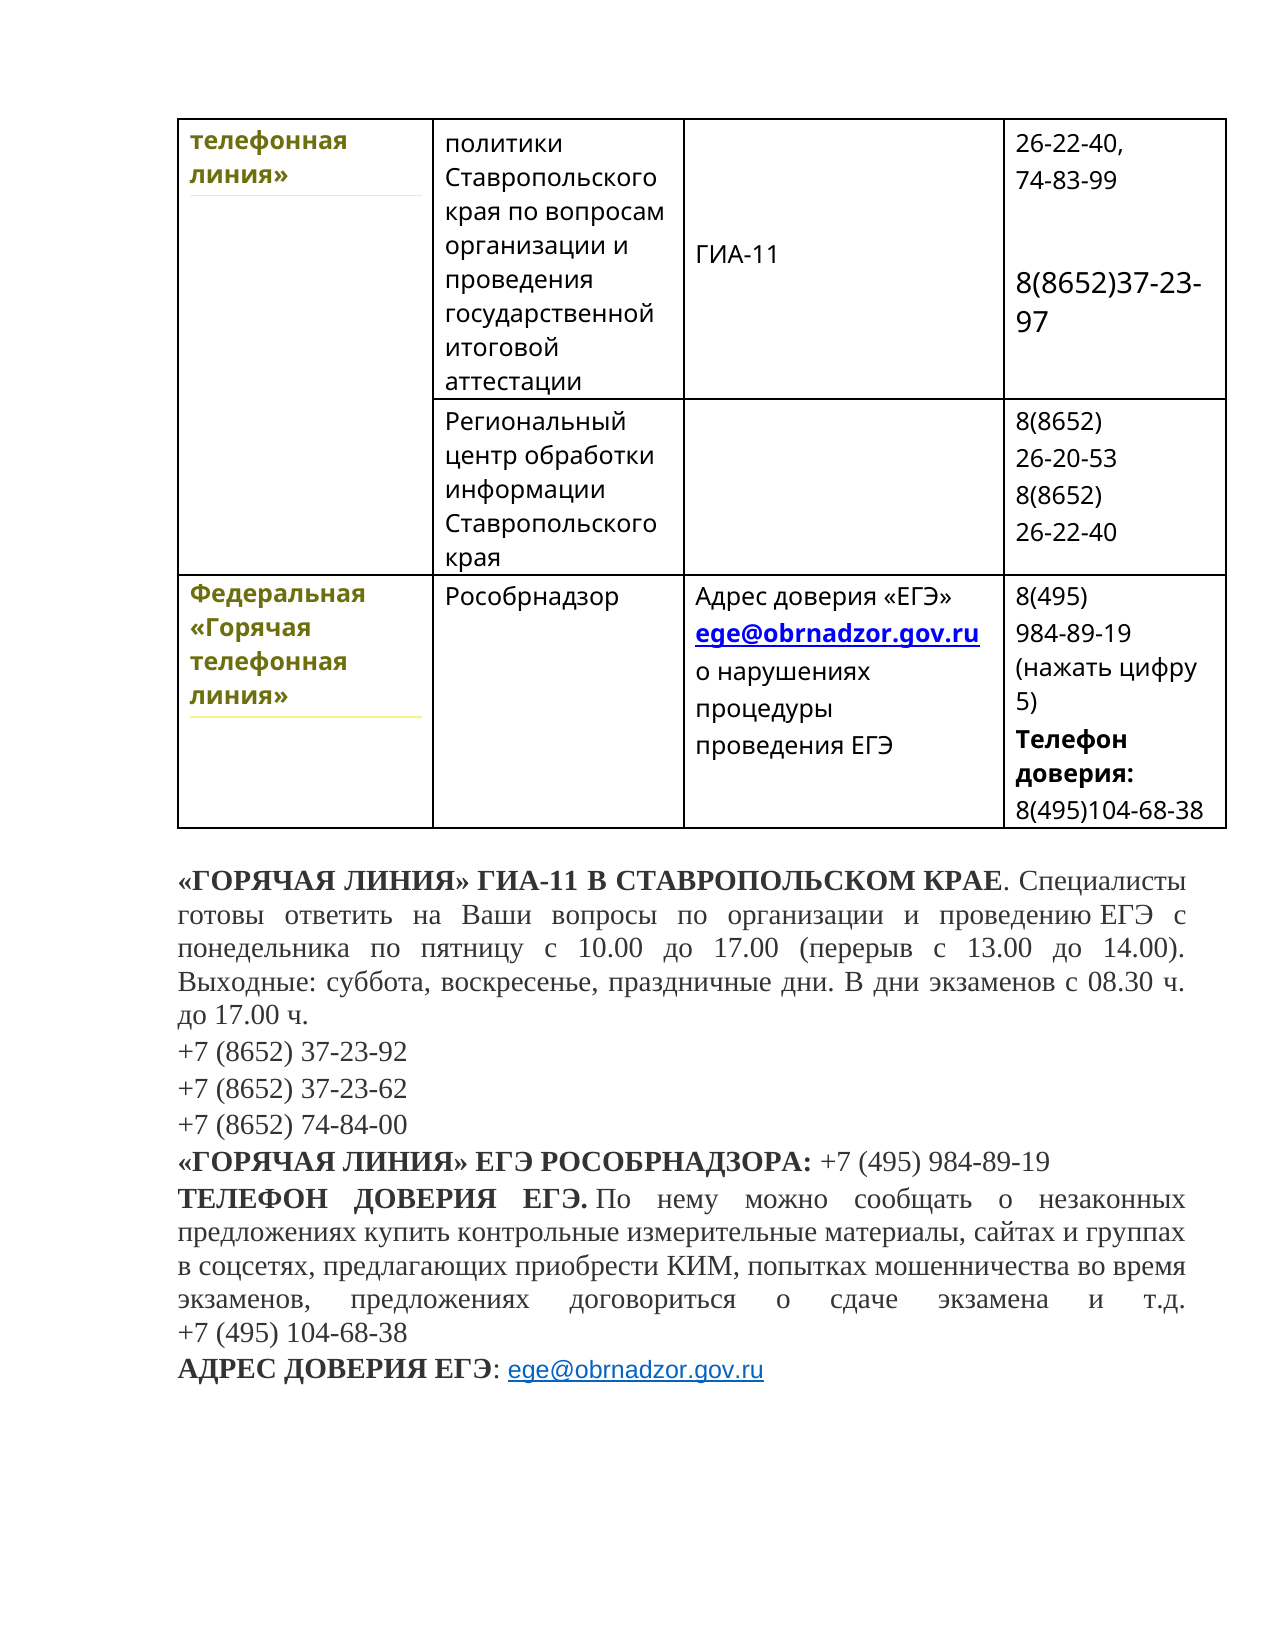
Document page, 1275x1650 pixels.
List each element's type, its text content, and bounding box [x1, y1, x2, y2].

table_cell Региональный центр обработки информации Ставропольского края [434, 400, 683, 573]
text «ГОРЯЧАЯ ЛИНИЯ» ЕГЭ РОСОБРНАДЗОРА: +7 (495) 984-89-19 [177, 1144, 1186, 1178]
text +7 (8652) 74-84-00 [177, 1107, 1186, 1141]
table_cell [179, 120, 432, 573]
text +7 (8652) 37-23-62 [177, 1071, 1186, 1104]
table_cell 8(8652) 26-20-53 8(8652) 26-22-40 [1005, 400, 1225, 573]
text «ГОРЯЧАЯ ЛИНИЯ» ГИА-11 В СТАВРОПОЛЬСКОМ КРАЕ. Специалисты готовы ответить на Ваши вопросы по организации и проведению ЕГЭ с понедельника по пятницу с 10.00 до 17.00 (перерыв с 13.00 до 14.00). Выходные: суббота, воскресенье, праздничные дни. В дни экзаменов с 08.30 ч. до 17.00 ч. [177, 863, 1186, 1031]
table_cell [434, 120, 683, 398]
table_cell 8(495) 984-89-19 (нажать цифру 5) Телефон доверия: 8(495)104-68-38 [1005, 576, 1225, 827]
table_cell ГИА-9 ГИА-11 [685, 120, 1003, 398]
table_cell Рособрнадзор [434, 576, 683, 827]
text ТЕЛЕФОН ДОВЕРИЯ ЕГЭ. По нему можно сообщать о незаконных предложениях купить контрольные измерительные материалы, сайтах и группах в соцсетях, предлагающих приобрести КИМ, попытках мошенничества во время экзаменов, предложениях договориться о сдаче экзамена и т.д. +7 (495) 104-68-38 [177, 1181, 1186, 1348]
table_cell Федеральная «Горячая телефонная линия» [179, 576, 432, 827]
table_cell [1005, 120, 1225, 398]
table_cell [685, 400, 1003, 573]
text АДРЕС ДОВЕРИЯ ЕГЭ: ege@obrnadzor.gov.ru [177, 1352, 1186, 1385]
text +7 (8652) 37-23-92 [177, 1034, 1186, 1068]
table_cell Адрес доверия «ЕГЭ» ege@obrnadzor.gov.ru о нарушениях процедуры проведения ЕГЭ [685, 576, 1003, 827]
